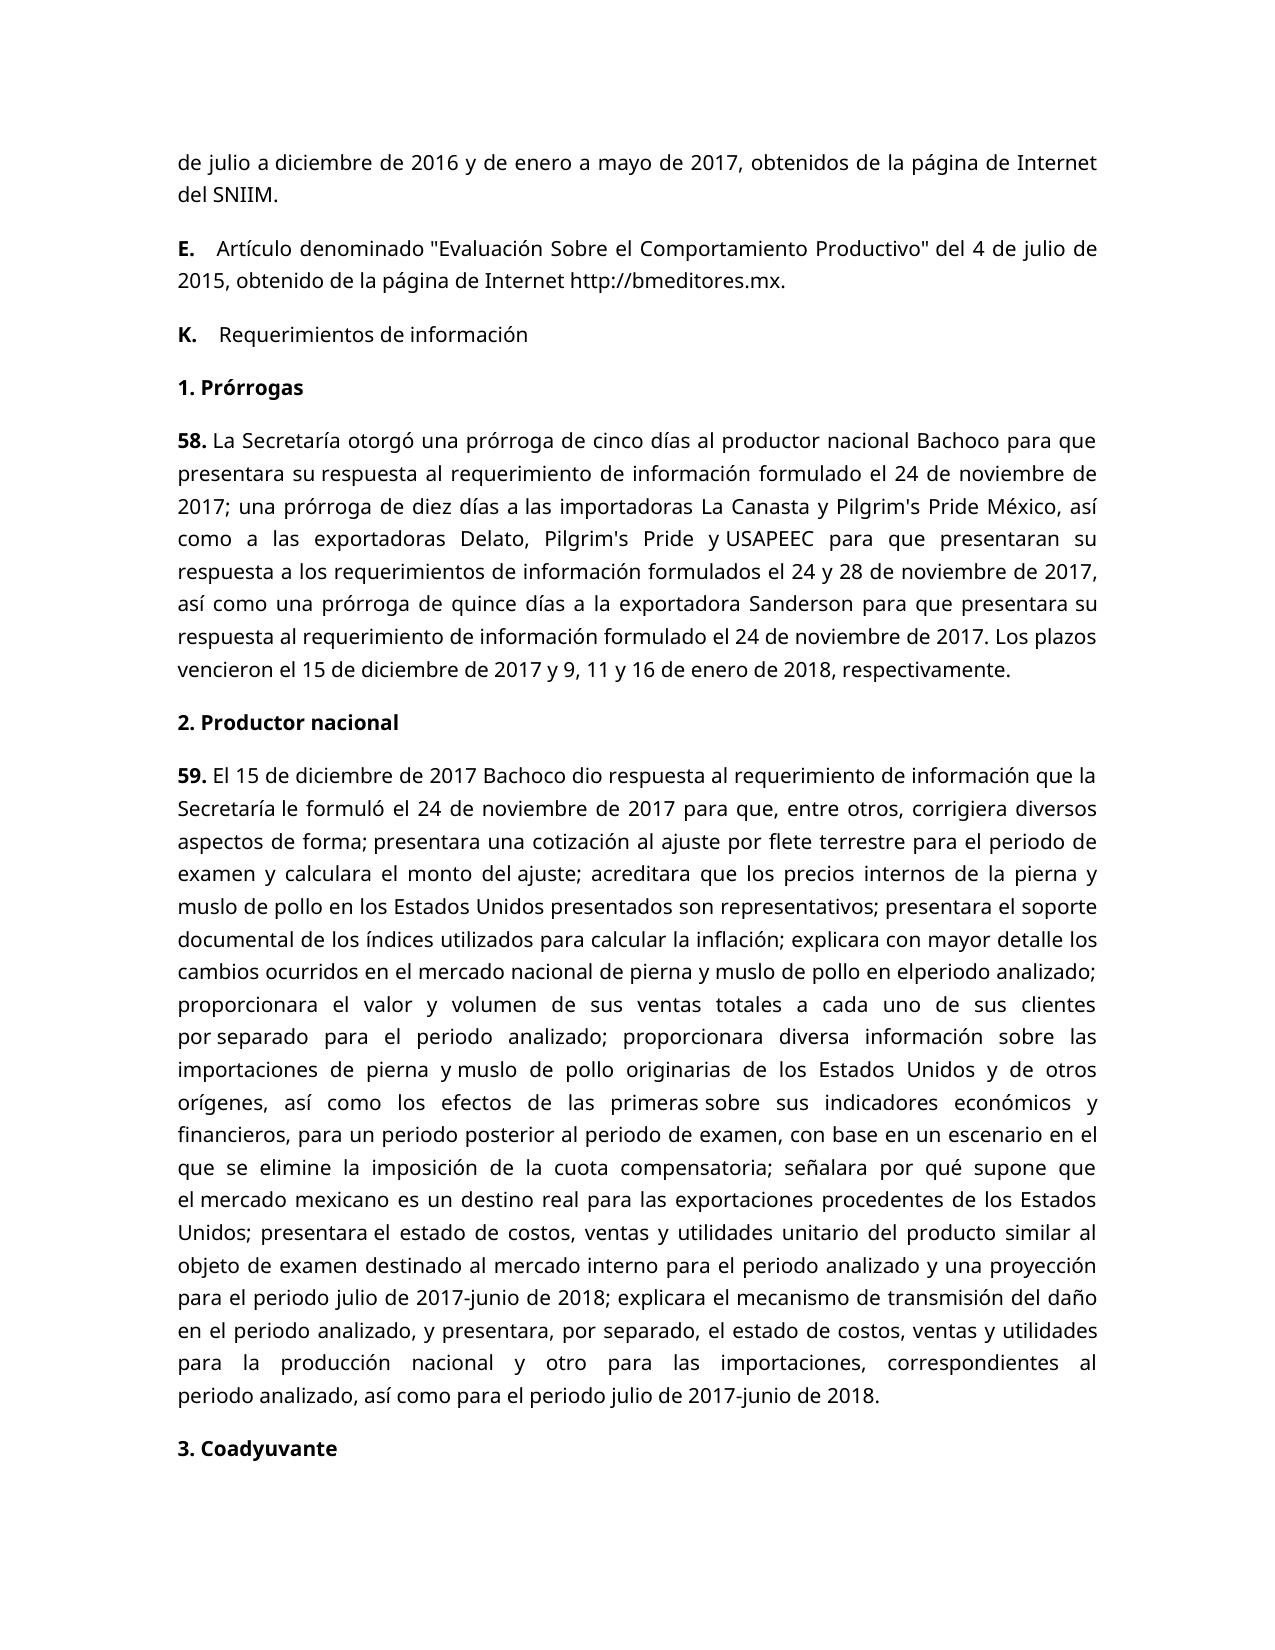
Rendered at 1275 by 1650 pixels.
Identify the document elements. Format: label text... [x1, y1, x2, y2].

text 3. Coadyuvante [177, 1434, 1098, 1463]
text 2. Productor nacional [177, 708, 1098, 737]
text 58. La Secretaría otorgó una prórroga de cinco días al productor nacional Bachoco para que presentara su respuesta al requerimiento de información formulado el 24 de noviembre de 2017; una prórroga de diez días a las importadoras La Canasta y Pilgrim's Pride México, así como a las exportadoras Delato, Pilgrim's Pride y USAPEEC para que presentaran su respuesta a los requerimientos de información formulados el 24 y 28 de noviembre de 2017, así como una prórroga de quince días a la exportadora Sanderson para que presentara su respuesta al requerimiento de información formulado el 24 de noviembre de 2017. Los plazos vencieron el 15 de diciembre de 2017 y 9, 11 y 16 de enero de 2018, respectivamente. [177, 427, 1098, 683]
text 1. Prórrogas [177, 373, 1098, 402]
text 59. El 15 de diciembre de 2017 Bachoco dio respuesta al requerimiento de información que la Secretaría le formuló el 24 de noviembre de 2017 para que, entre otros, corrigiera diversos aspectos de forma; presentara una cotización al ajuste por flete terrestre para el periodo de examen y calculara el monto del ajuste; acreditara que los precios internos de la pierna y muslo de pollo en los Estados Unidos presentados son representativos; presentara el soporte documental de los índices utilizados para calcular la inflación; explicara con mayor detalle los cambios ocurridos en el mercado nacional de pierna y muslo de pollo en elperiodo analizado; proporcionara el valor y volumen de sus ventas totales a cada uno de sus clientes por separado para el periodo analizado; proporcionara diversa información sobre las importaciones de pierna y muslo de pollo originarias de los Estados Unidos y de otros orígenes, así como los efectos de las primeras sobre sus indicadores económicos y financieros, para un periodo posterior al periodo de examen, con base en un escenario en el que se elimine la imposición de la cuota compensatoria; señalara por qué supone que el mercado mexicano es un destino real para las exportaciones procedentes de los Estados Unidos; presentara el estado de costos, ventas y utilidades unitario del producto similar al objeto de examen destinado al mercado interno para el periodo analizado y una proyección para el periodo julio de 2017-junio de 2018; explicara el mecanismo de transmisión del daño en el periodo analizado, y presentara, por separado, el estado de costos, ventas y utilidades para la producción nacional y otro para las importaciones, correspondientes al periodo analizado, así como para el periodo julio de 2017-junio de 2018. [177, 762, 1098, 1409]
text E. Artículo denominado "Evaluación Sobre el Comportamiento Productivo" del 4 de julio de 2015, obtenido de la página de Internet http://bmeditores.mx. [177, 234, 1098, 295]
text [177, 148, 1098, 209]
text K. Requerimientos de información [177, 320, 1098, 348]
